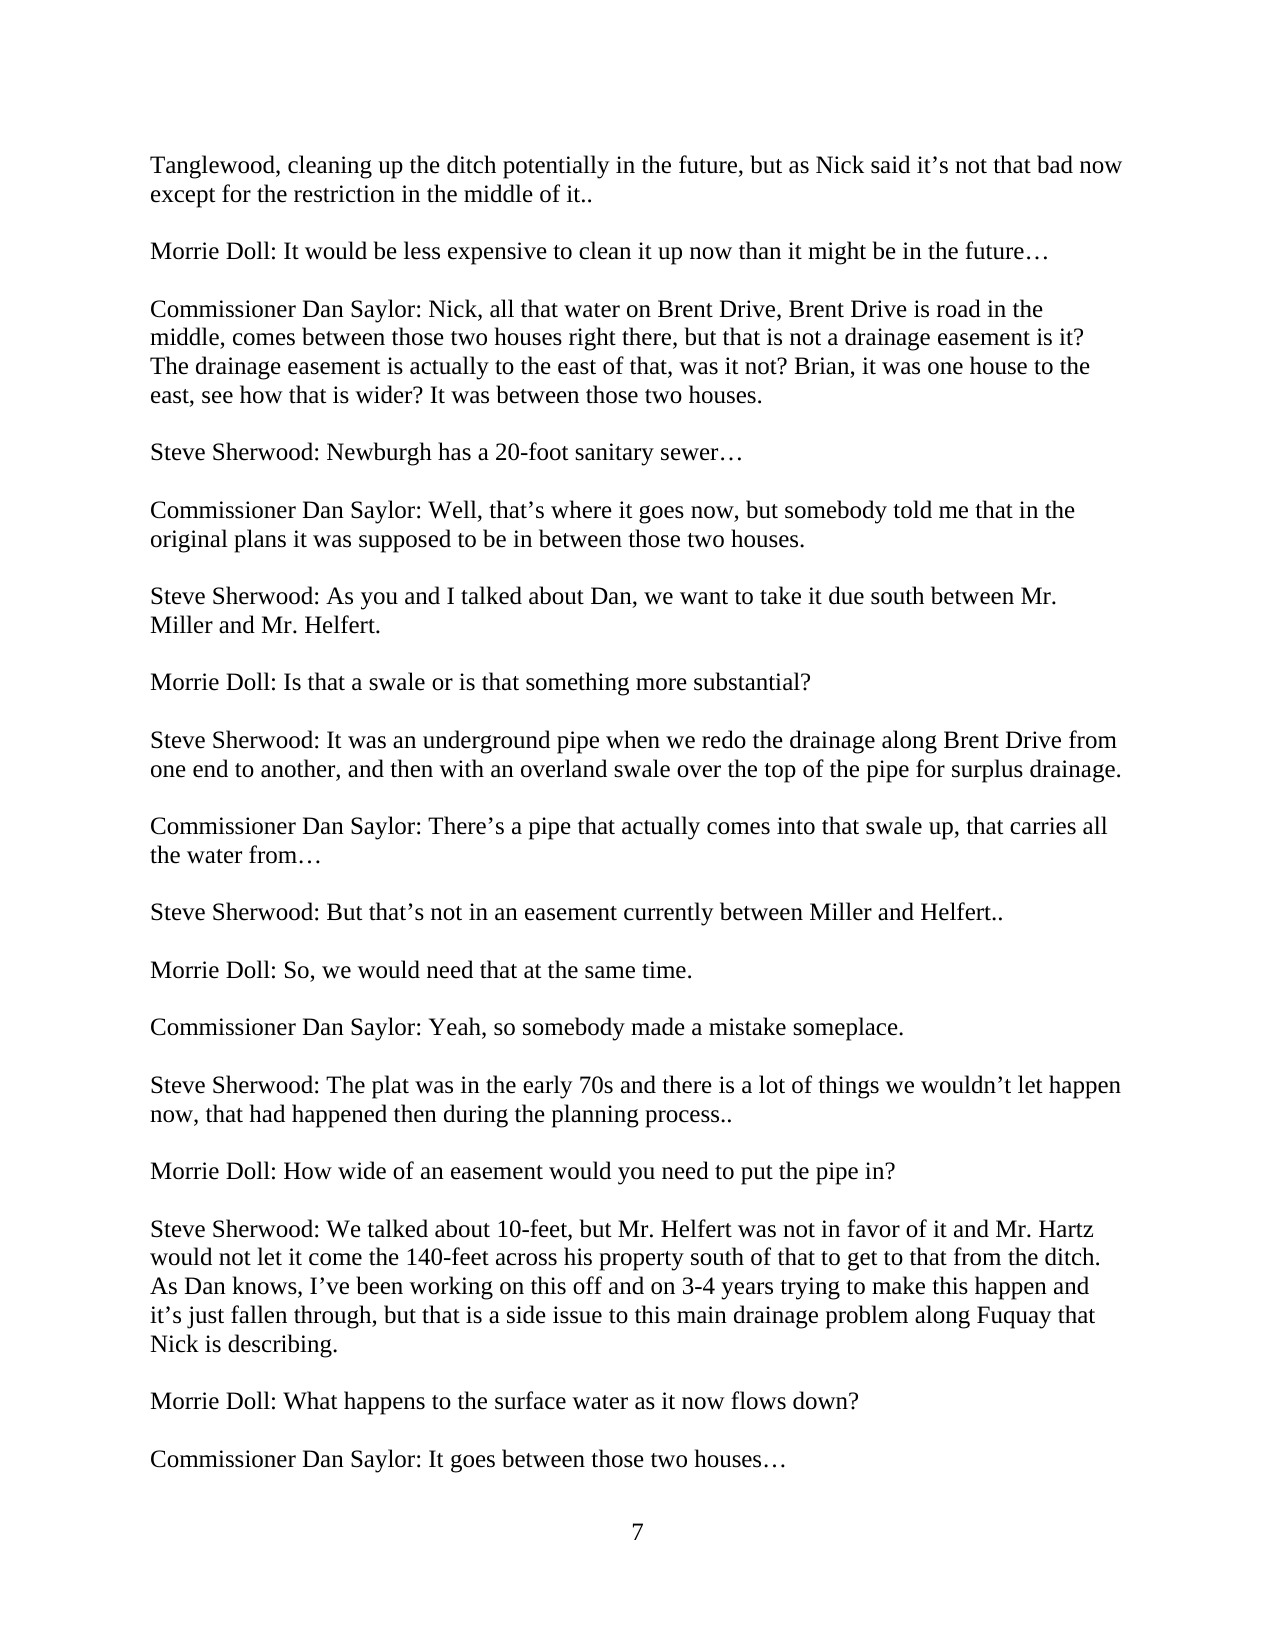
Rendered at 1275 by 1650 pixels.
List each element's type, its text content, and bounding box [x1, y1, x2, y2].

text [150, 150, 1125, 207]
text Steve Sherwood: Newburgh has a 20-foot sanitary sewer… [150, 437, 1125, 466]
text Steve Sherwood: But that’s not in an easement currently between Miller and Helfert.. [150, 897, 1125, 926]
text Morrie Doll: What happens to the surface water as it now flows down? [150, 1386, 1125, 1415]
text Steve Sherwood: As you and I talked about Dan, we want to take it due south between Mr. Miller and Mr. Helfert. [150, 581, 1125, 639]
text Morrie Doll: How wide of an easement would you need to put the pipe in? [150, 1156, 1125, 1185]
text Morrie Doll: It would be less expensive to clean it up now than it might be in the future… [150, 236, 1125, 265]
text Morrie Doll: So, we would need that at the same time. [150, 955, 1125, 984]
text Commissioner Dan Saylor: Yeah, so somebody made a mistake someplace. [150, 1012, 1125, 1041]
text Commissioner Dan Saylor: Nick, all that water on Brent Drive, Brent Drive is road in the middle, comes between those two houses right there, but that is not a drainage easement is it? The drainage easement is actually to the east of that, was it not? Brian, it was one house to the east, see how that is wider? It was between those two houses. [150, 294, 1125, 409]
text Commissioner Dan Saylor: It goes between those two houses… [150, 1444, 1125, 1472]
text Steve Sherwood: We talked about 10-feet, but Mr. Helfert was not in favor of it and Mr. Hartz would not let it come the 140-feet across his property south of that to get to that from the ditch. As Dan knows, I’ve been working on this off and on 3-4 years trying to make this happen and it’s just fallen through, but that is a side issue to this main drainage problem along Fuquay that Nick is describing. [150, 1214, 1125, 1357]
text Steve Sherwood: The plat was in the early 70s and there is a lot of things we wouldn’t let happen now, that had happened then during the planning process.. [150, 1070, 1125, 1127]
text Commissioner Dan Saylor: Well, that’s where it goes now, but somebody told me that in the original plans it was supposed to be in between those two houses. [150, 495, 1125, 552]
text Steve Sherwood: It was an underground pipe when we redo the drainage along Brent Drive from one end to another, and then with an overland swale over the top of the pipe for surplus drainage. [150, 725, 1125, 782]
text Commissioner Dan Saylor: There’s a pipe that actually comes into that swale up, that carries all the water from… [150, 811, 1125, 869]
text Morrie Doll: Is that a swale or is that something more substantial? [150, 667, 1125, 696]
